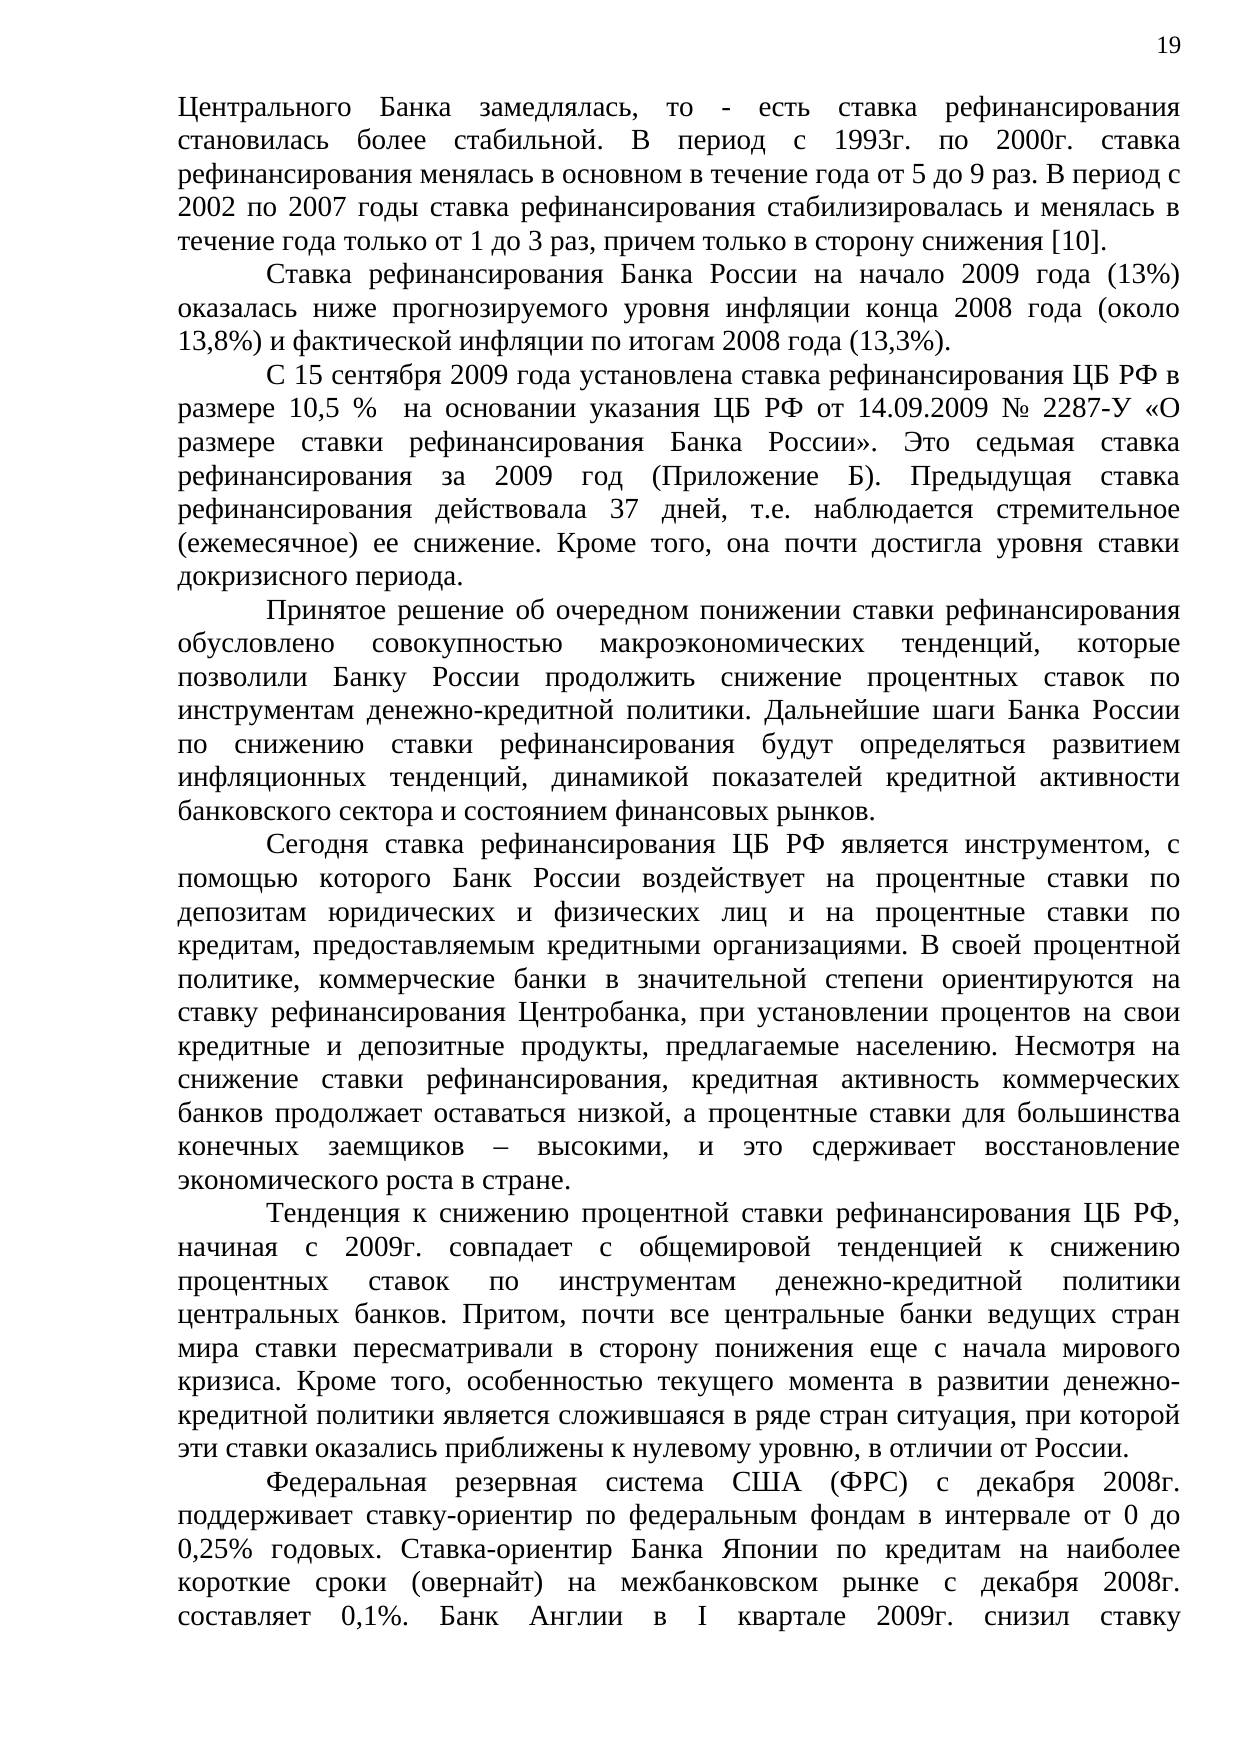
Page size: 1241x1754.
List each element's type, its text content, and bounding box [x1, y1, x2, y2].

text С 15 сентября 2009 года установлена ставка рефинансирования ЦБ РФ в размере 10,5 % на основании указания ЦБ РФ от 14.09.2009 № 2287-У «О размере ставки рефинансирования Банка России». Это седьмая ставка рефинансирования за 2009 год (Приложение Б). Предыдущая ставка рефинансирования действовала 37 дней, т.е. наблюдается стремительное (ежемесячное) ее снижение. Кроме того, она почти достигла уровня ставки докризисного периода. [177, 357, 1181, 592]
text Сегодня ставка рефинансирования ЦБ РФ является инструментом, с помощью которого Банк России воздействует на процентные ставки по депозитам юридических и физических лиц и на процентные ставки по кредитам, предоставляемым кредитными организациями. В своей процентной политике, коммерческие банки в значительной степени ориентируются на ставку рефинансирования Центробанка, при установлении процентов на свои кредитные и депозитные продукты, предлагаемые населению. Несмотря на снижение ставки рефинансирования, кредитная активность коммерческих банков продолжает оставаться низкой, а процентные ставки для большинства конечных заемщиков – высокими, и это сдерживает восстановление экономического роста в стране. [177, 827, 1181, 1196]
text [177, 89, 1181, 256]
text Тенденция к снижению процентной ставки рефинансирования ЦБ РФ, начиная с 2009г. совпадает с общемировой тенденцией к снижению процентных ставок по инструментам денежно-кредитной политики центральных банков. Притом, почти все центральные банки ведущих стран мира ставки пересматривали в сторону понижения еще с начала мирового кризиса. Кроме того, особенностью текущего момента в развитии денежно-кредитной политики является сложившаяся в ряде стран ситуация, при которой эти ставки оказались приближены к нулевому уровню, в отличии от России. [177, 1196, 1181, 1464]
text Принятое решение об очередном понижении ставки рефинансирования обусловлено совокупностью макроэкономических тенденций, которые позволили Банку России продолжить снижение процентных ставок по инструментам денежно-кредитной политики. Дальнейшие шаги Банка России по снижению ставки рефинансирования будут определяться развитием инфляционных тенденций, динамикой показателей кредитной активности банковского сектора и состоянием финансовых рынков. [177, 592, 1181, 827]
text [177, 1464, 1181, 1632]
text Ставка рефинансирования Банка России на начало 2009 года (13%) оказалась ниже прогнозируемого уровня инфляции конца 2008 года (около 13,8%) и фактической инфляции по итогам 2008 года (13,3%). [177, 256, 1181, 357]
